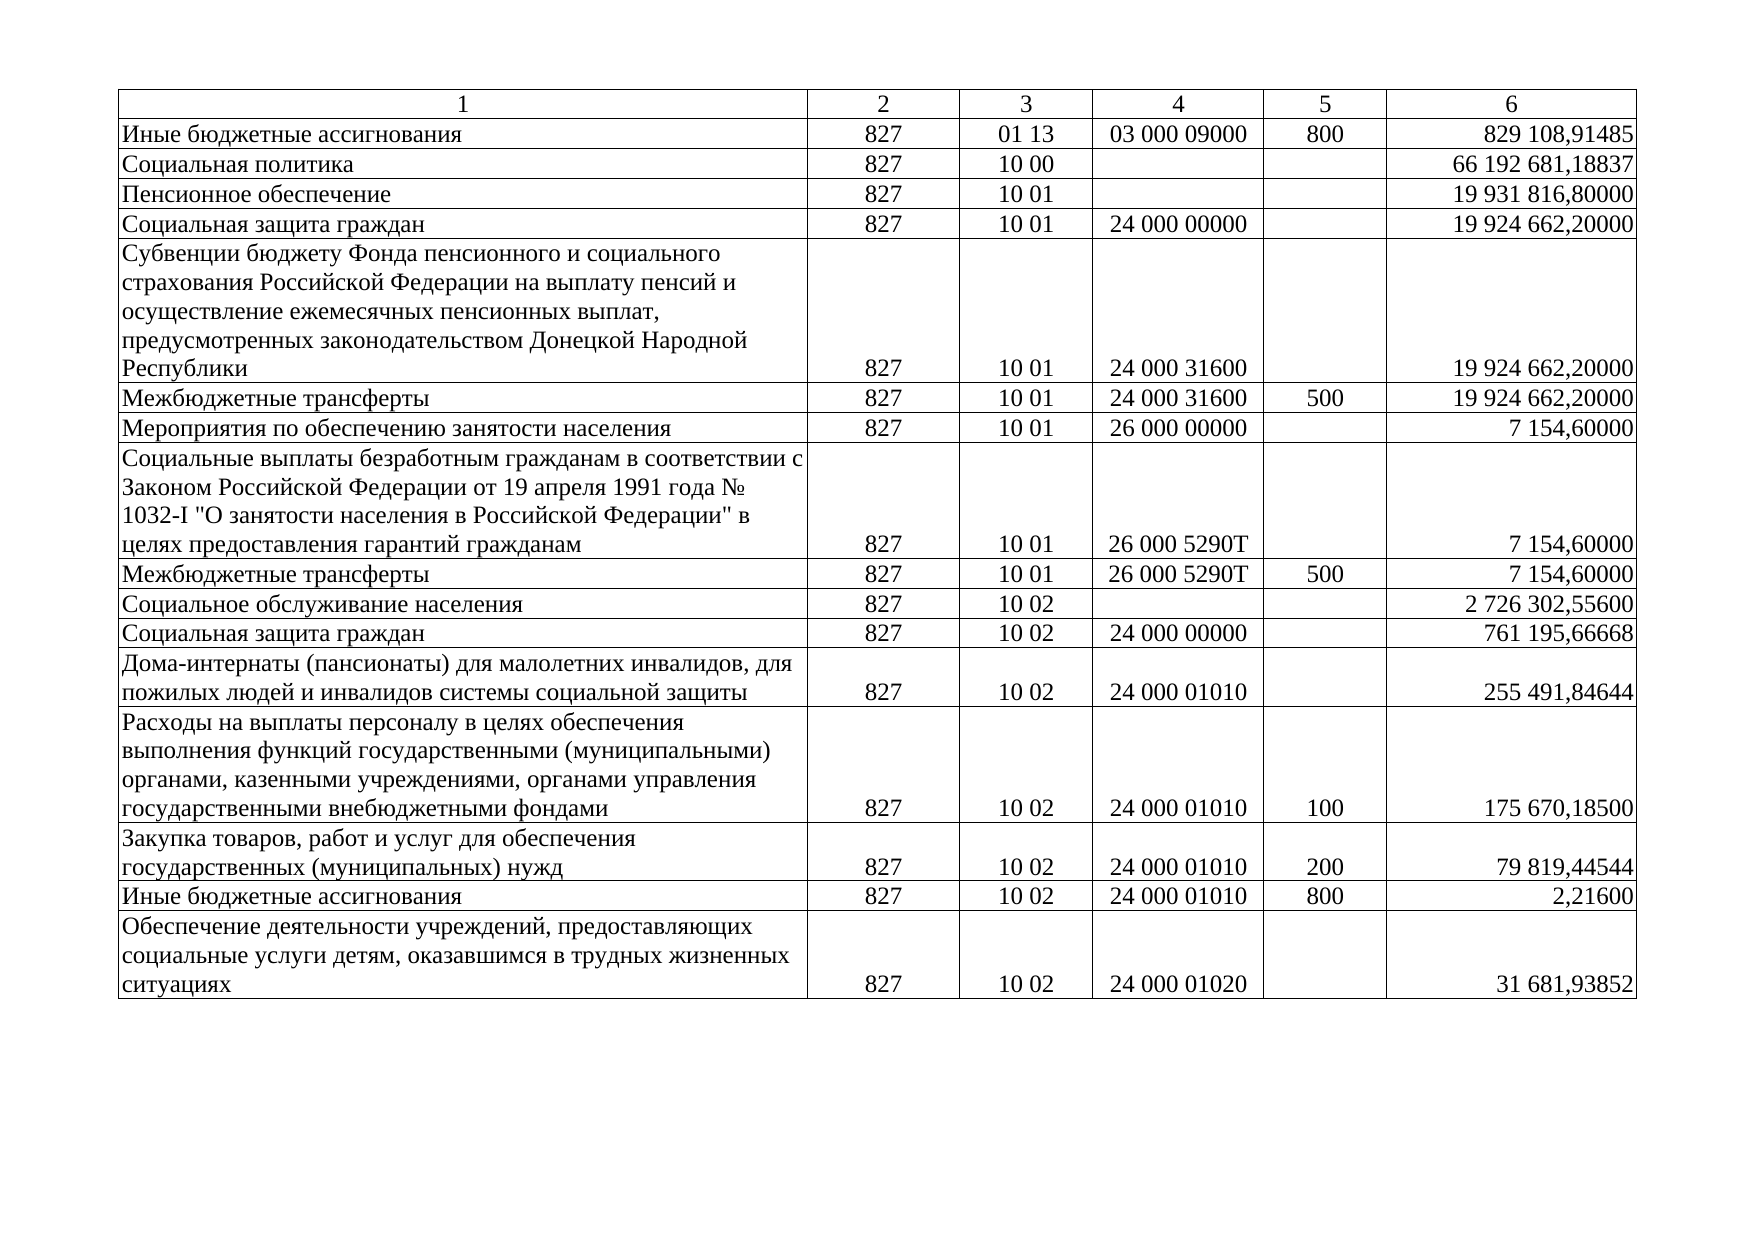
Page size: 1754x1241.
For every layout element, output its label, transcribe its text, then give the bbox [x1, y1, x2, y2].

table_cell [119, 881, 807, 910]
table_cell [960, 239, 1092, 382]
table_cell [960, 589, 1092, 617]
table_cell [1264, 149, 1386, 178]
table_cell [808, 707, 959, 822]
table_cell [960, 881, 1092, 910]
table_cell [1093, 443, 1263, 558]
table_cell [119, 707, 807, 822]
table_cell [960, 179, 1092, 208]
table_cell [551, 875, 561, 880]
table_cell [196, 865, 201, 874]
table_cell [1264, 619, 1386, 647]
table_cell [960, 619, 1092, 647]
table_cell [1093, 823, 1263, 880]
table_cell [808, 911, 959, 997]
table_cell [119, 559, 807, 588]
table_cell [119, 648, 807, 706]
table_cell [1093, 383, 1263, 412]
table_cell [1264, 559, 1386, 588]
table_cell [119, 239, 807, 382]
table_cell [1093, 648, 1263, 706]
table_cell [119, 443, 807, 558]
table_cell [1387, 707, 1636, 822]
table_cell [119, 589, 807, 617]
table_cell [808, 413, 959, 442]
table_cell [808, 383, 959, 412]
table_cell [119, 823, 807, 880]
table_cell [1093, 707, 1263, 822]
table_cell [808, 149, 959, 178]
table_header 6 [1387, 90, 1636, 118]
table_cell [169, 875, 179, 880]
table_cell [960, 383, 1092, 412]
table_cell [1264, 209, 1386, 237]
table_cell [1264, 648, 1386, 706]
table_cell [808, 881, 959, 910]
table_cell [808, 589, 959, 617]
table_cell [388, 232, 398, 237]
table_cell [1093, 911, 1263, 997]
table_header 1 [119, 90, 807, 118]
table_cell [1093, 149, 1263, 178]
table_header 4 [1093, 90, 1263, 118]
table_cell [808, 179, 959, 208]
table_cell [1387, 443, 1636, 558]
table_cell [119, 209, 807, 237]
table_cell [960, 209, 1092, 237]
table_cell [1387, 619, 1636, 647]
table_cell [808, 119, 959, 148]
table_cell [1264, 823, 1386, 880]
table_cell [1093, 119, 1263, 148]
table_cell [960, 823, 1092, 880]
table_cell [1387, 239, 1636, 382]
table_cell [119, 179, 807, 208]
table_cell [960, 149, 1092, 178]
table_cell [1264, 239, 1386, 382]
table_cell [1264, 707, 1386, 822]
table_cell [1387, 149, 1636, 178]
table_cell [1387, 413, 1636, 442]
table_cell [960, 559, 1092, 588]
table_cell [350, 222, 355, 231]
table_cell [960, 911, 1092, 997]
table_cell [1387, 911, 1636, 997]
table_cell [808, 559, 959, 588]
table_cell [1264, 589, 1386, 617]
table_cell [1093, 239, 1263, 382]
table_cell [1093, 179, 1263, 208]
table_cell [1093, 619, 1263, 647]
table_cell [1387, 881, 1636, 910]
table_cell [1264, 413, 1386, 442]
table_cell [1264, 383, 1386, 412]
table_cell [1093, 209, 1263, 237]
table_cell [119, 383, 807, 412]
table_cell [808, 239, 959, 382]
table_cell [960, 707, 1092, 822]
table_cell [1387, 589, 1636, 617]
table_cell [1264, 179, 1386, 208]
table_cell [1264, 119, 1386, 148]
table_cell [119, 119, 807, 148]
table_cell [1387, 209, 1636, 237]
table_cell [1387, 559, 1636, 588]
table_header 2 [808, 90, 959, 118]
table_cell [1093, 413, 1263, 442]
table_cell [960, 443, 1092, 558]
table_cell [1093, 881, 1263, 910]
table_header 5 [1264, 90, 1386, 118]
table_header 3 [960, 90, 1092, 118]
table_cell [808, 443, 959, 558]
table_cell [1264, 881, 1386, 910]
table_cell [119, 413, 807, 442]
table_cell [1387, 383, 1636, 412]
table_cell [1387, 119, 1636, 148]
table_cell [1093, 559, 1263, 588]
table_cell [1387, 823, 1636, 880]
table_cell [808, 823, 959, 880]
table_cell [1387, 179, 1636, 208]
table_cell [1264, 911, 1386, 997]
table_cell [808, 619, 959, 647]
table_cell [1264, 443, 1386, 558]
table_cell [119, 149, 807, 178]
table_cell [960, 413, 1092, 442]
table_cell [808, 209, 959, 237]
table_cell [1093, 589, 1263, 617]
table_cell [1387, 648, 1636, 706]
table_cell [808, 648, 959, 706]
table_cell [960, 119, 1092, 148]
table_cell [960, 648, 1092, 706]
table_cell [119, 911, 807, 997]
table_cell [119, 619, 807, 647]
